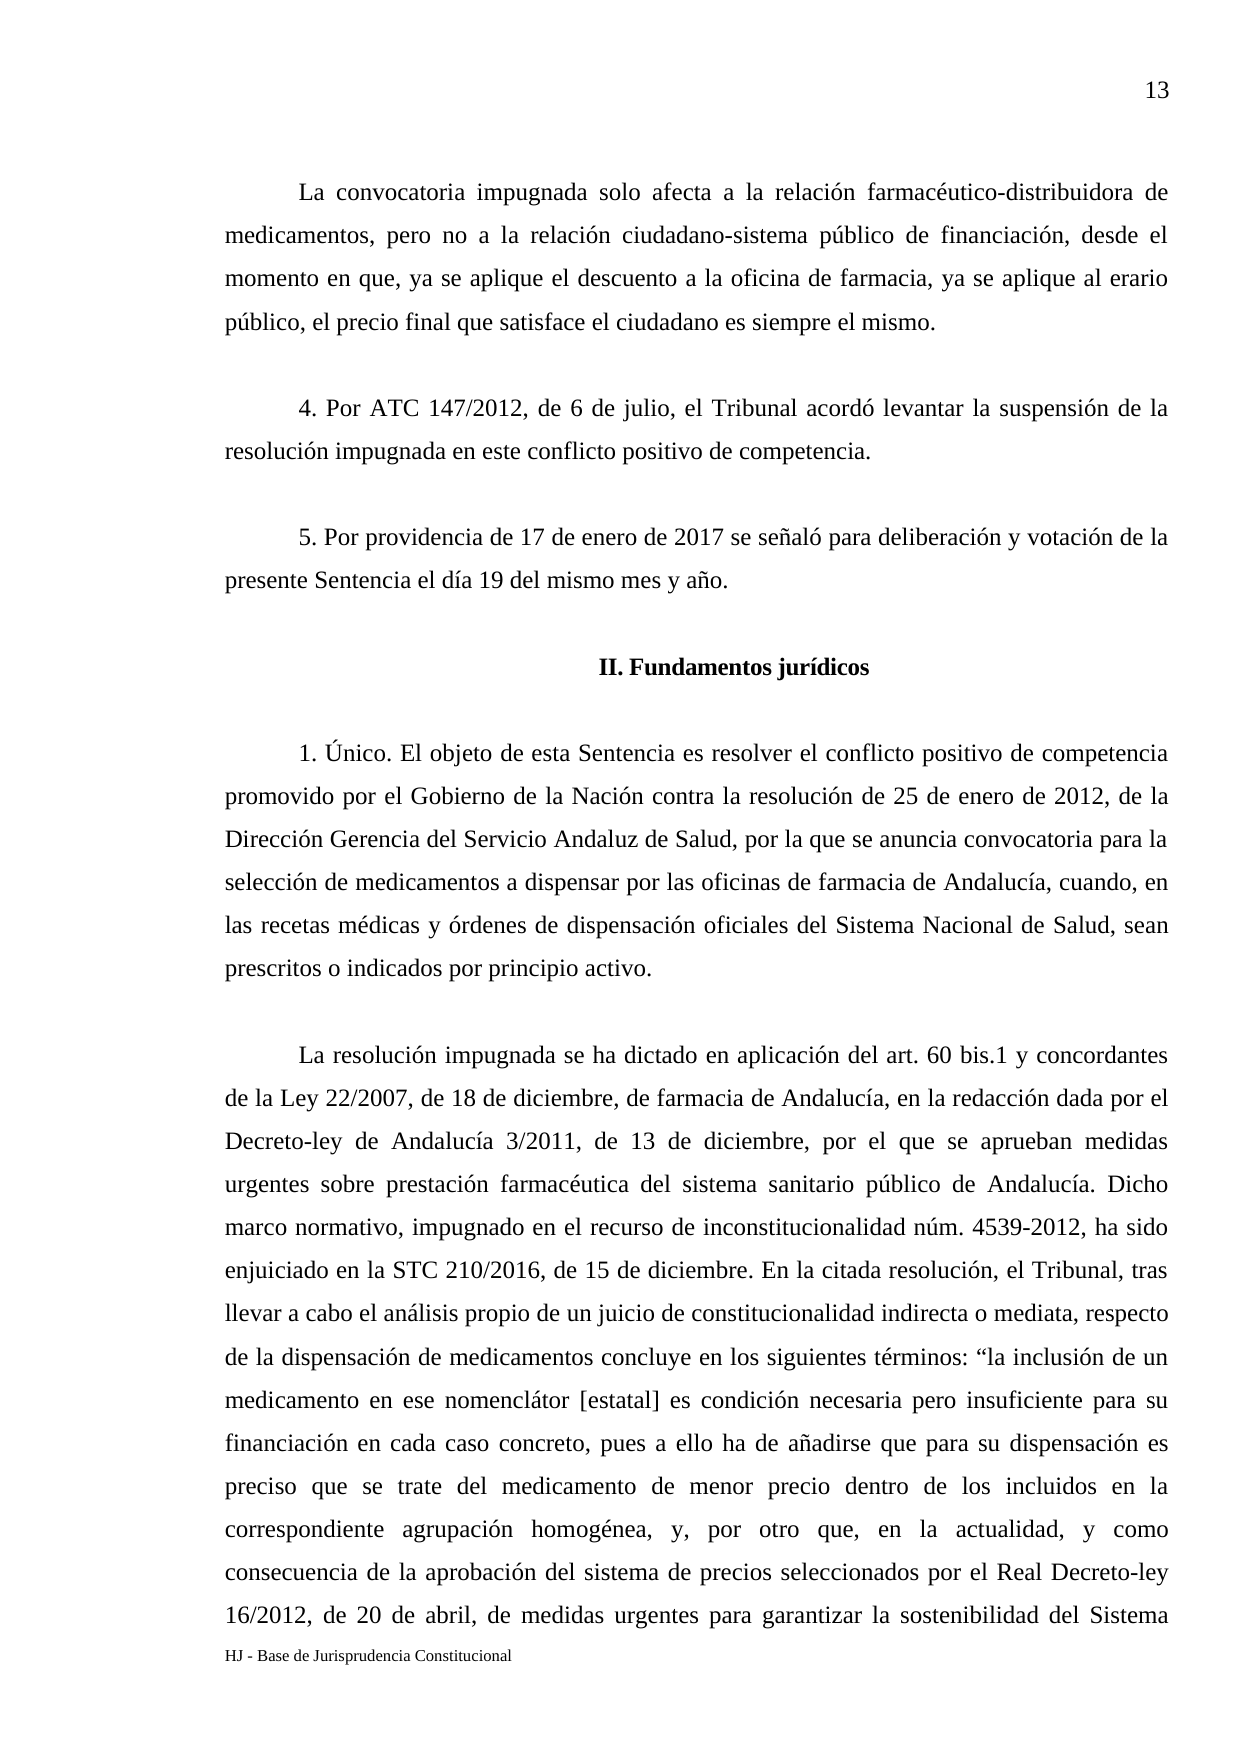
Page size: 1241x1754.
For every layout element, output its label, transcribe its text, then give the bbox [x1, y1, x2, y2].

text La convocatoria impugnada solo afecta a la relación farmacéutico-distribuidora de medicamentos, pero no a la relación ciudadano-sistema público de financiación, desde el momento en que, ya se aplique el descuento a la oficina de farmacia, ya se aplique al erario público, el precio final que satisface el ciudadano es siempre el mismo. [224, 177, 1169, 335]
text 4. Por ATC 147/2012, de 6 de julio, el Tribunal acordó levantar la suspensión de la resolución impugnada en este conflicto positivo de competencia. [224, 393, 1169, 465]
subtitle II. Fundamentos jurídicos [224, 652, 1169, 680]
text 5. Por providencia de 17 de enero de 2017 se señaló para deliberación y votación de la presente Sentencia el día 19 del mismo mes y año. [224, 522, 1169, 594]
text 1. Único. El objeto de esta Sentencia es resolver el conflicto positivo de competencia promovido por el Gobierno de la Nación contra la resolución de 25 de enero de 2012, de la Dirección Gerencia del Servicio Andaluz de Salud, por la que se anuncia convocatoria para la selección de medicamentos a dispensar por las oficinas de farmacia de Andalucía, cuando, en las recetas médicas y órdenes de dispensación oficiales del Sistema Nacional de Salud, sean prescritos o indicados por principio activo. [224, 738, 1169, 982]
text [224, 1040, 1169, 1629]
